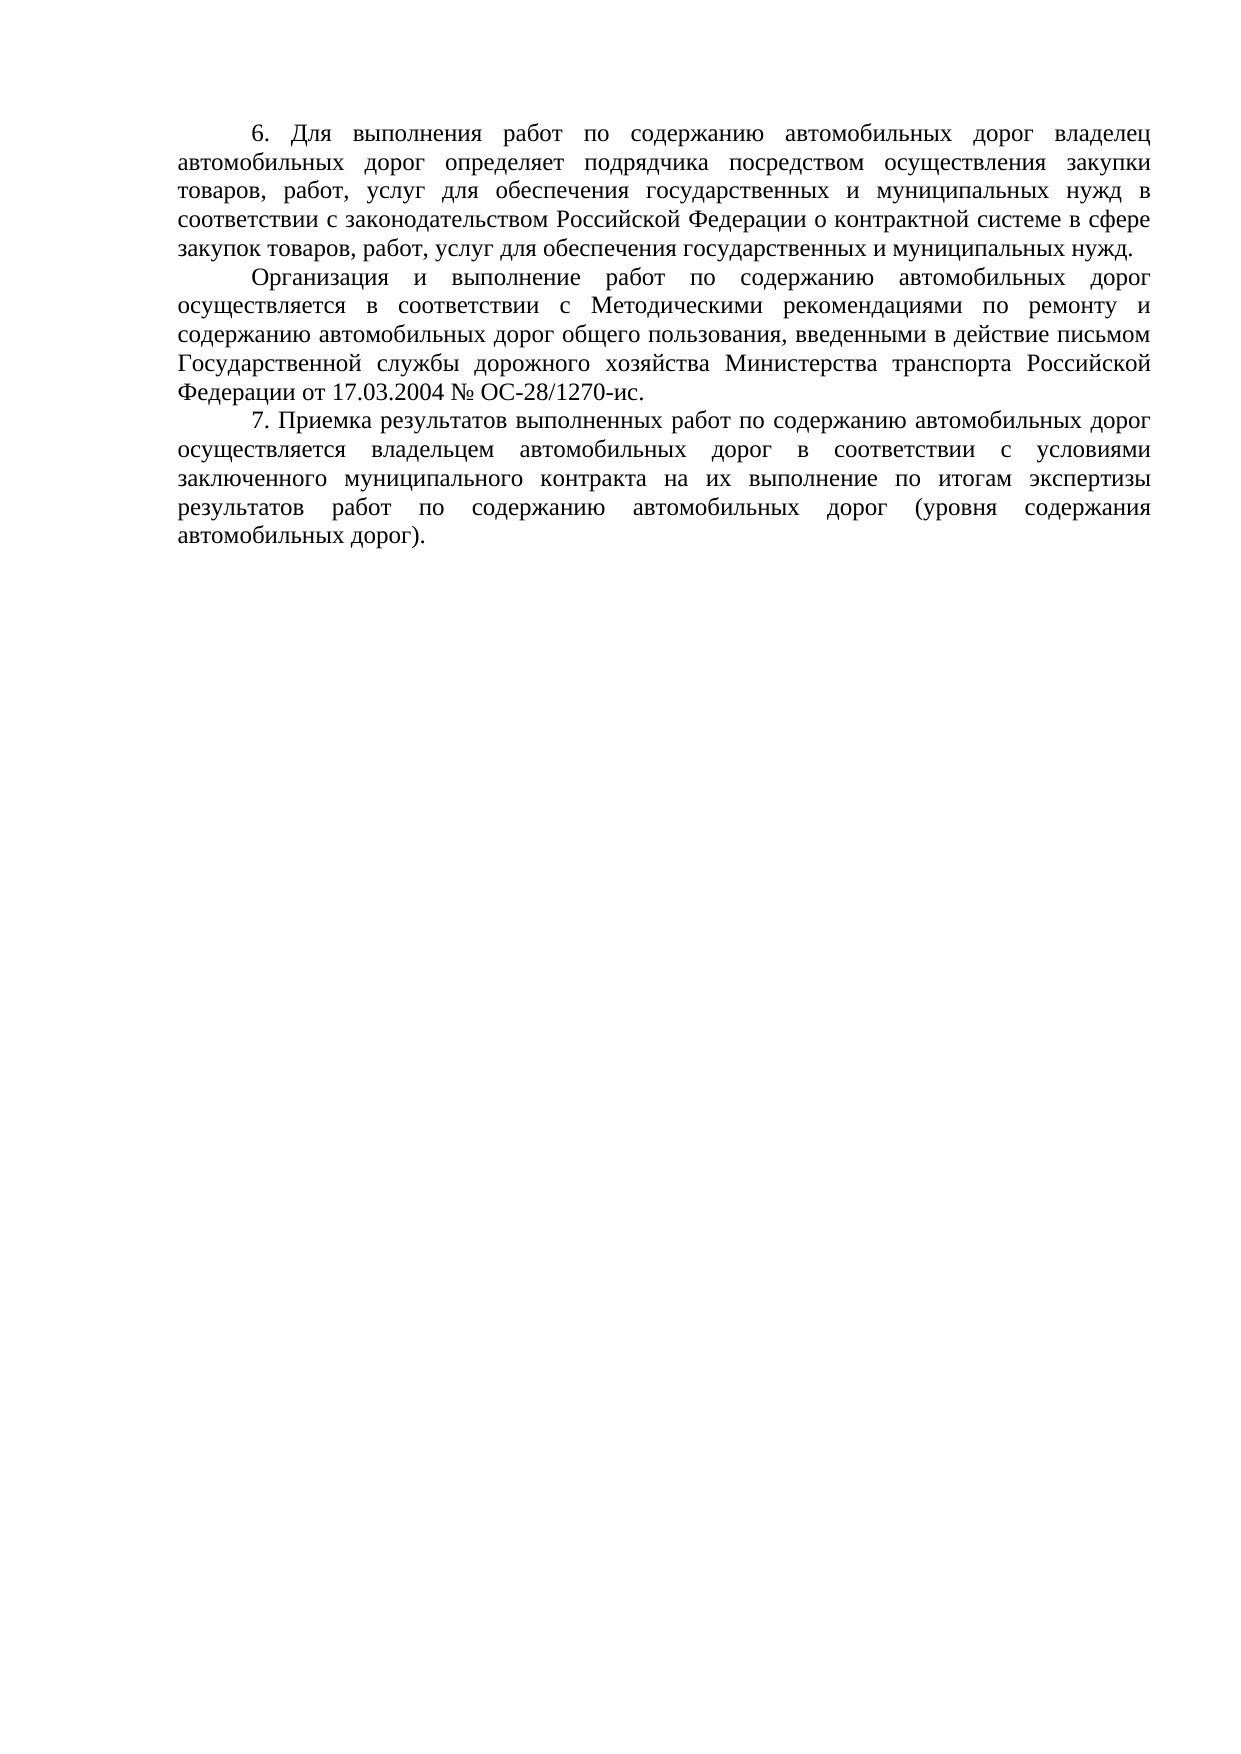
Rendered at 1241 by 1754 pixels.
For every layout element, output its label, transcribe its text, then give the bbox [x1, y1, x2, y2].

text Организация и выполнение работ по содержанию автомобильных дорог осуществляется в соответствии с Методическими рекомендациями по ремонту и содержанию автомобильных дорог общего пользования, введенными в действие письмом Государственной службы дорожного хозяйства Министерства транспорта Российской Федерации от 17.03.2004 № ОС-28/1270-ис. [177, 262, 1152, 406]
text 7. Приемка результатов выполненных работ по содержанию автомобильных дорог осуществляется владельцем автомобильных дорог в соответствии с условиями заключенного муниципального контракта на их выполнение по итогам экспертизы результатов работ по содержанию автомобильных дорог (уровня содержания автомобильных дорог). [177, 406, 1152, 549]
text 6. Для выполнения работ по содержанию автомобильных дорог владелец автомобильных дорог определяет подрядчика посредством осуществления закупки товаров, работ, услуг для обеспечения государственных и муниципальных нужд в соответствии с законодательством Российской Федерации о контрактной системе в сфере закупок товаров, работ, услуг для обеспечения государственных и муниципальных нужд. [177, 118, 1152, 262]
